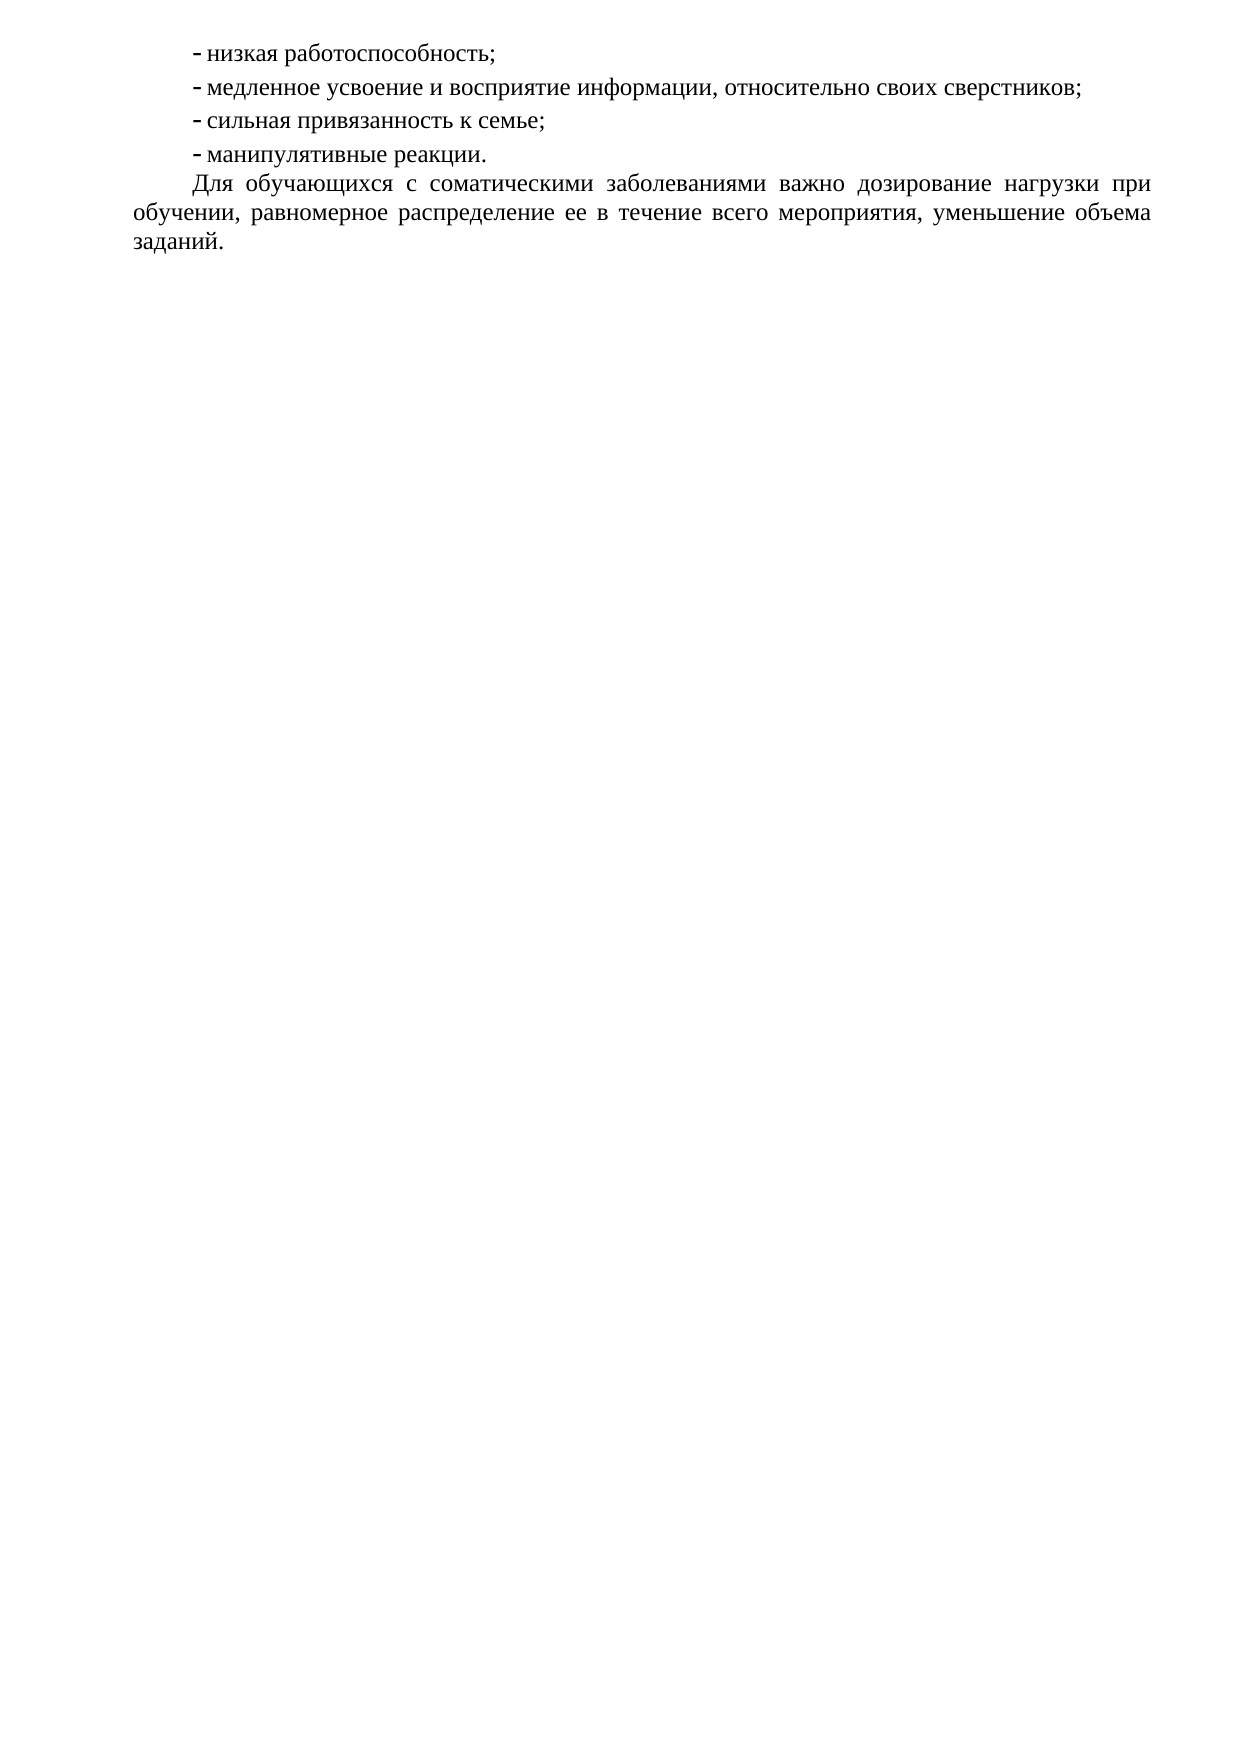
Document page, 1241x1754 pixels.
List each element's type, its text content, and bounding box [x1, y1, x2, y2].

text Для обучающихся с соматическими заболеваниями важно дозирование нагрузки при обучении, равномерное распределение ее в течение всего мероприятия, уменьшение объема заданий. [133, 168, 1152, 254]
list сильная привязанность к семье; [133, 101, 1152, 135]
list медленное усвоение и восприятие информации, относительно своих сверстников; [133, 68, 1152, 101]
list манипулятивные реакции. [133, 135, 1152, 168]
list низкая работоспособность; [133, 34, 1152, 68]
